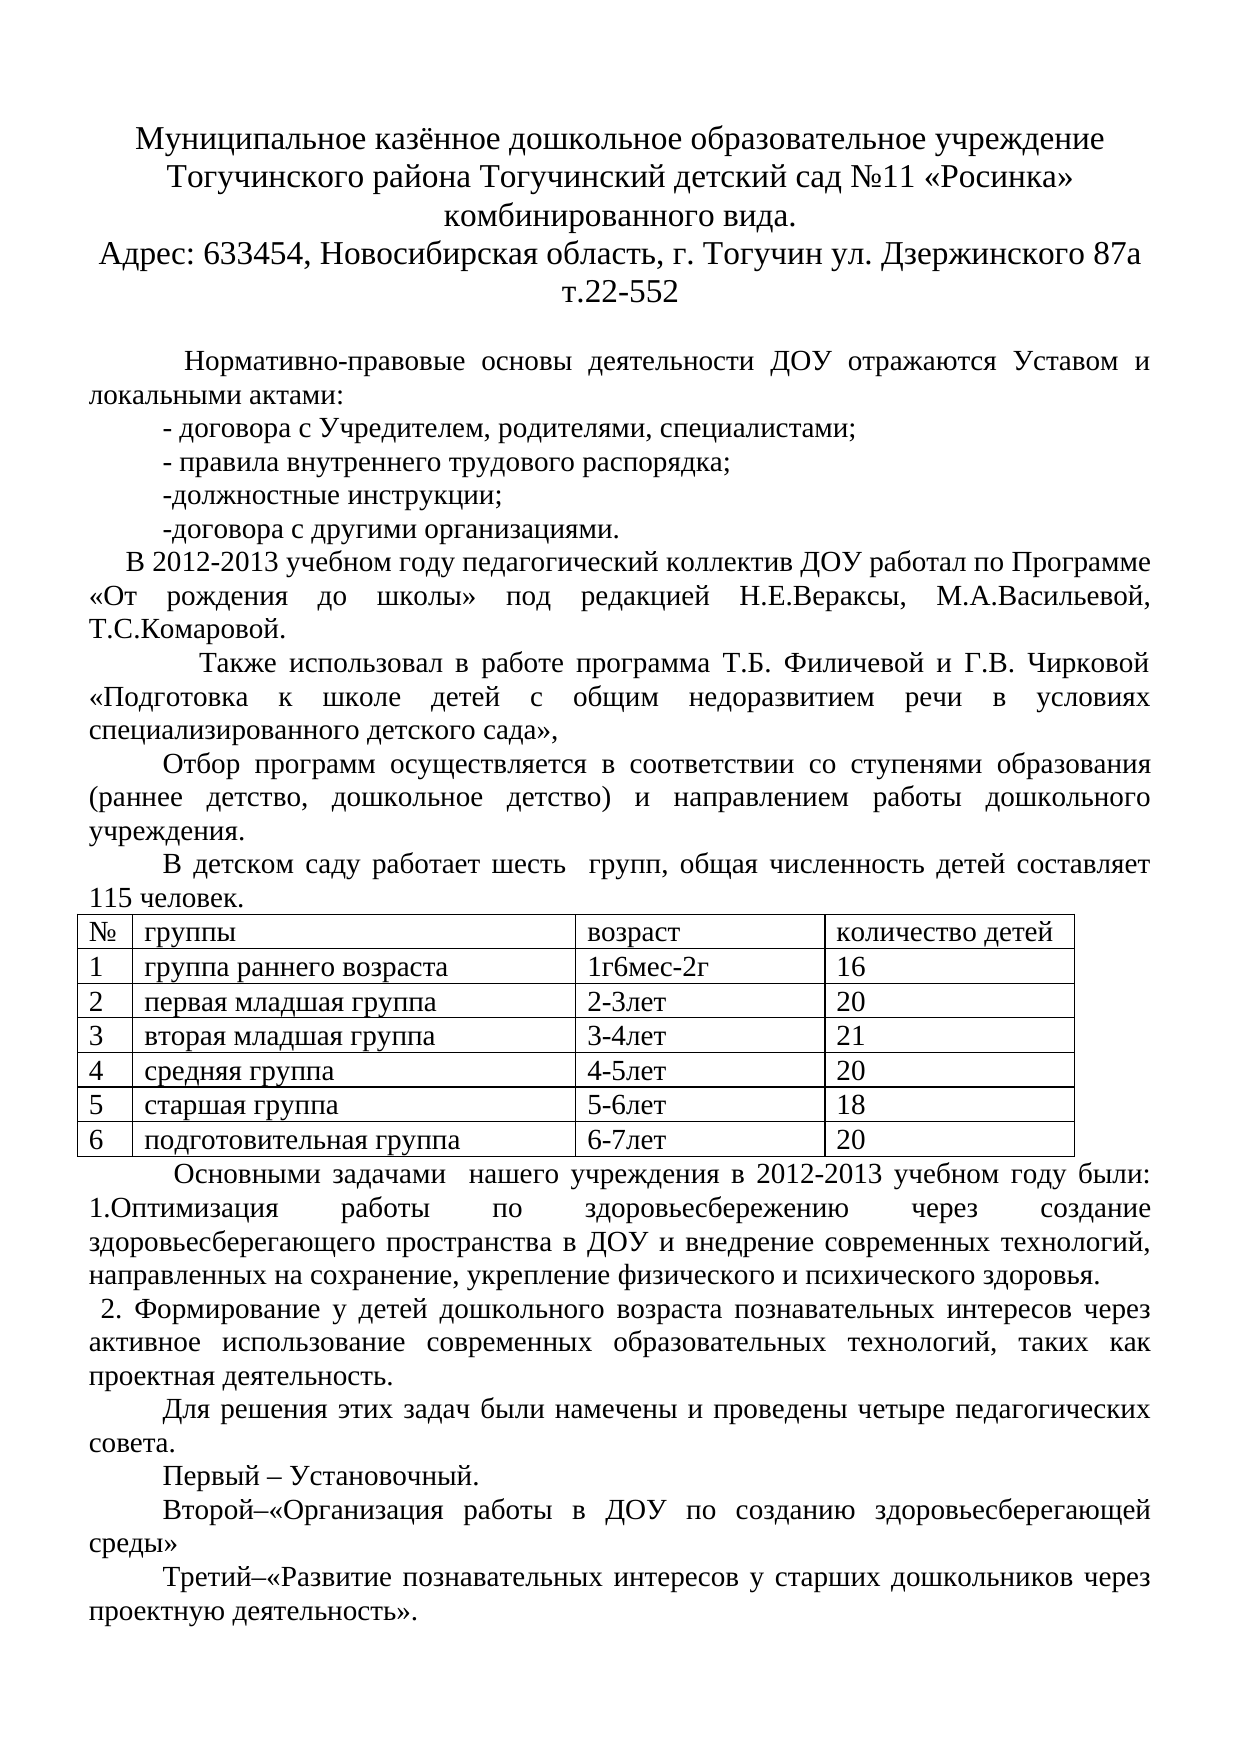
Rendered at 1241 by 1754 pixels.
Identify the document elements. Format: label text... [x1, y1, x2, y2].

text Нормативно-правовые основы деятельности ДОУ отражаются Уставом и локальными актами: [88, 343, 1152, 410]
table_cell 6 [78, 1122, 132, 1156]
table_cell подготовительная группа [133, 1122, 575, 1156]
table_cell 5-6лет [576, 1088, 824, 1121]
text 2. Формирование у детей дошкольного возраста познавательных интересов через активное использование современных образовательных технологий, таких как проектная деятельность. [88, 1291, 1152, 1391]
table_cell 1 [78, 949, 132, 983]
text Муниципальное казённое дошкольное образовательное учреждение Тогучинского района Тогучинский детский сад №11 «Росинка» комбинированного вида. [88, 118, 1152, 233]
text - договора с Учредителем, родителями, специалистами; [88, 410, 1152, 444]
table_cell 20 [826, 1122, 1074, 1156]
text -должностные инструкции; [88, 477, 1240, 511]
table_cell 21 [826, 1018, 1074, 1052]
table_header № [78, 915, 132, 948]
text Отбор программ осуществляется в соответствии со ступенями образования (раннее детство, дошкольное детство) и направлением работы дошкольного учреждения. [88, 746, 1152, 846]
table_cell группа раннего возраста [133, 949, 575, 983]
table_cell старшая группа [133, 1088, 575, 1121]
table_cell 16 [826, 949, 1074, 983]
table_cell 20 [826, 1053, 1074, 1086]
text Третий–«Развитие познавательных интересов у старших дошкольников через проектную деятельность». [88, 1559, 1152, 1626]
table_cell вторая младшая группа [133, 1018, 575, 1052]
text Основными задачами нашего учреждения в 2012-2013 учебном году были: 1.Оптимизация работы по здоровьесбережению через создание здоровьесберегающего пространства в ДОУ и внедрение современных технологий, направленных на сохранение, укрепление физического и психического здоровья. [88, 1157, 1152, 1291]
table_cell 5 [78, 1088, 132, 1121]
text Также использовал в работе программа Т.Б. Филичевой и Г.В. Чирковой «Подготовка к школе детей с общим недоразвитием речи в условиях специализированного детского сада», [88, 645, 1152, 746]
text Адрес: 633454, Новосибирская область, г. Тогучин ул. Дзержинского 87а т.22-552 [88, 233, 1152, 310]
table_cell 1г6мес-2г [576, 949, 824, 983]
table_cell 4 [78, 1053, 132, 1086]
table_cell 18 [826, 1088, 1074, 1121]
table_header возраст [576, 915, 824, 948]
table_cell 3-4лет [576, 1018, 824, 1052]
table_cell 2-3лет [576, 984, 824, 1017]
text - правила внутреннего трудового распорядка; [88, 444, 1152, 477]
table_cell 2 [78, 984, 132, 1017]
table_cell 4-5лет [576, 1053, 824, 1086]
table_cell 6-7лет [576, 1122, 824, 1156]
table_cell 20 [826, 984, 1074, 1017]
table_cell средняя группа [133, 1053, 575, 1086]
text В 2012-2013 учебном году педагогический коллектив ДОУ работал по Программе «От рождения до школы» под редакцией Н.Е.Вераксы, М.А.Васильевой, Т.С.Комаровой. [88, 544, 1152, 645]
table_cell 3 [78, 1018, 132, 1052]
table_cell первая младшая группа [133, 984, 575, 1017]
text -договора с другими организациями. [88, 511, 1152, 544]
text Второй–«Организация работы в ДОУ по созданию здоровьесберегающей среды» [88, 1492, 1152, 1559]
text В детском саду работает шесть групп, общая численность детей составляет 115 человек. [88, 846, 1152, 913]
table_header количество детей [826, 915, 1074, 948]
text Первый – Установочный. [88, 1458, 1152, 1492]
table_header группы [133, 915, 575, 948]
text Для решения этих задач были намечены и проведены четыре педагогических совета. [88, 1391, 1152, 1458]
